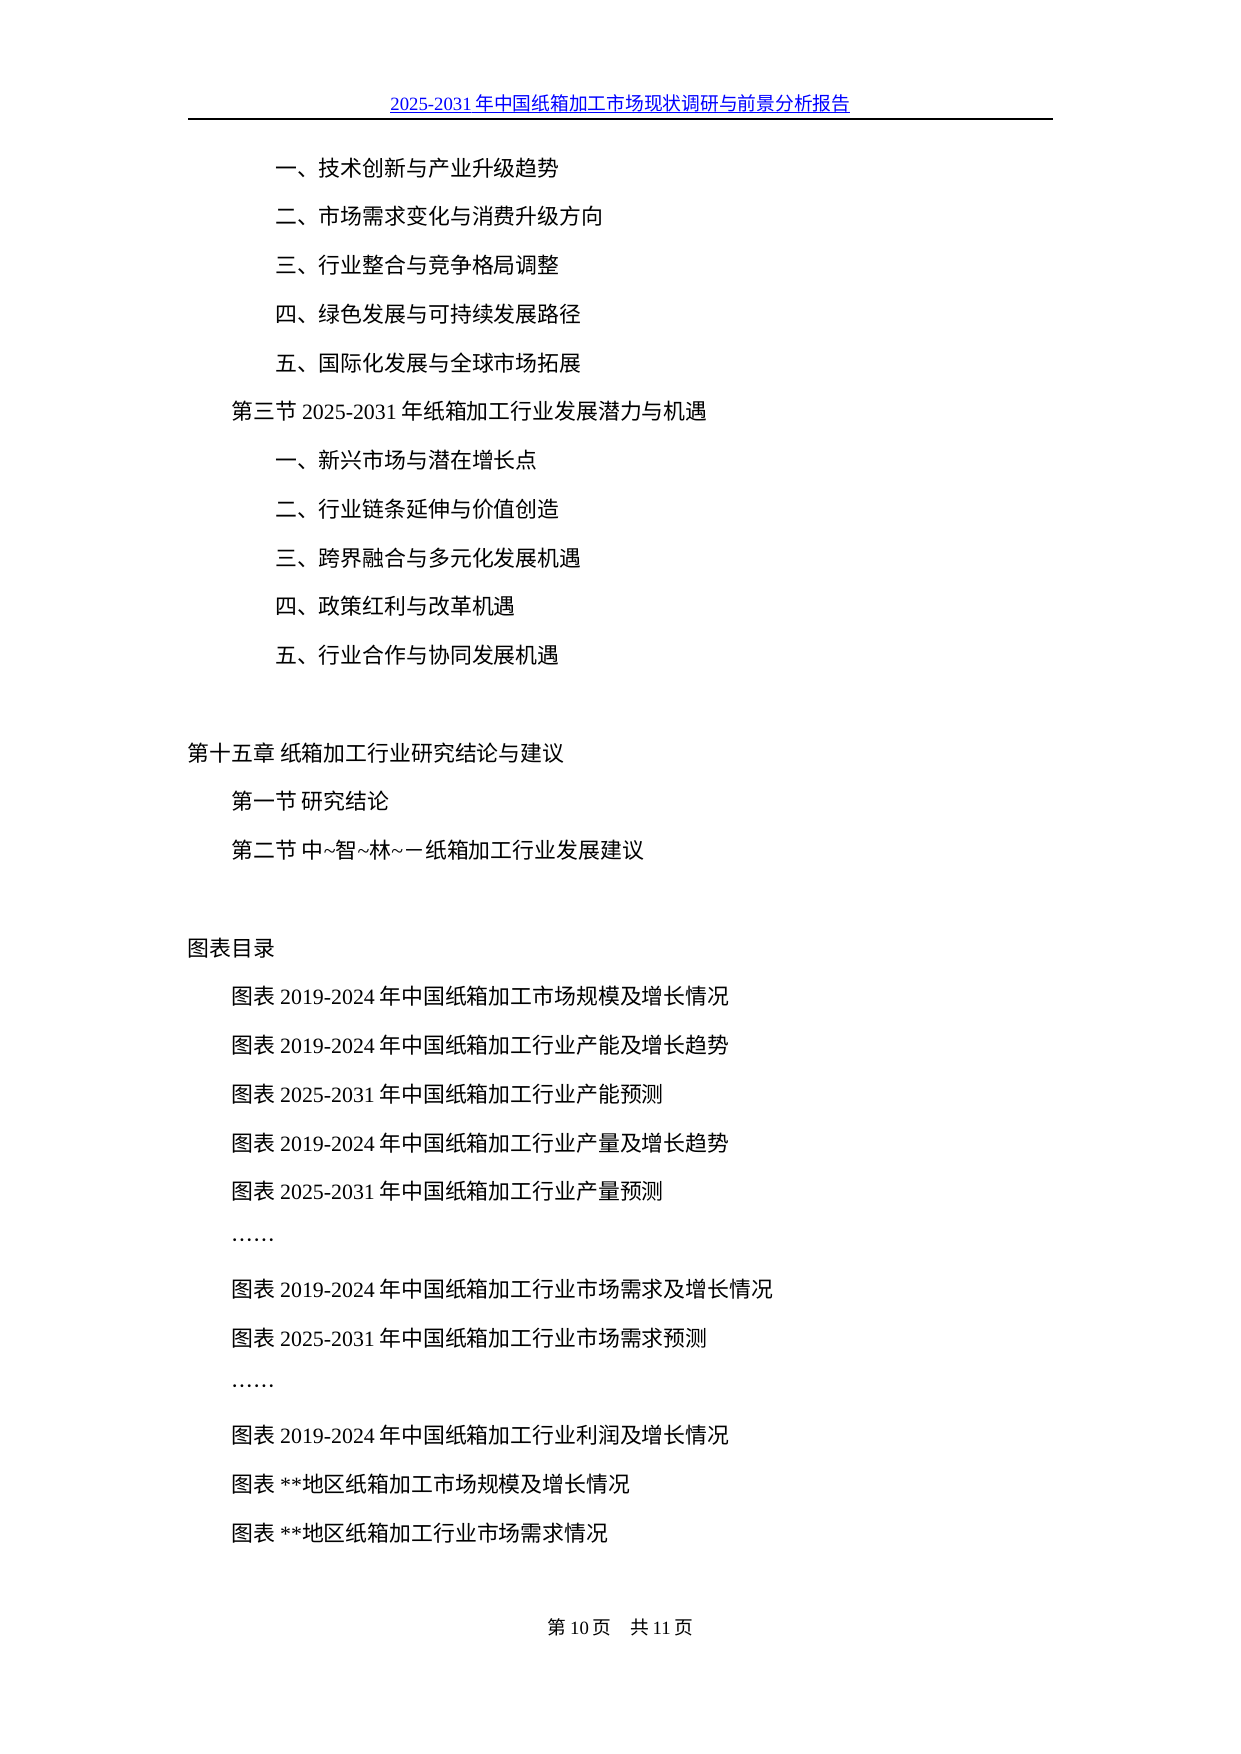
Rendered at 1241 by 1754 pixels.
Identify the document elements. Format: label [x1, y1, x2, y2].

text [187, 150, 1053, 1548]
